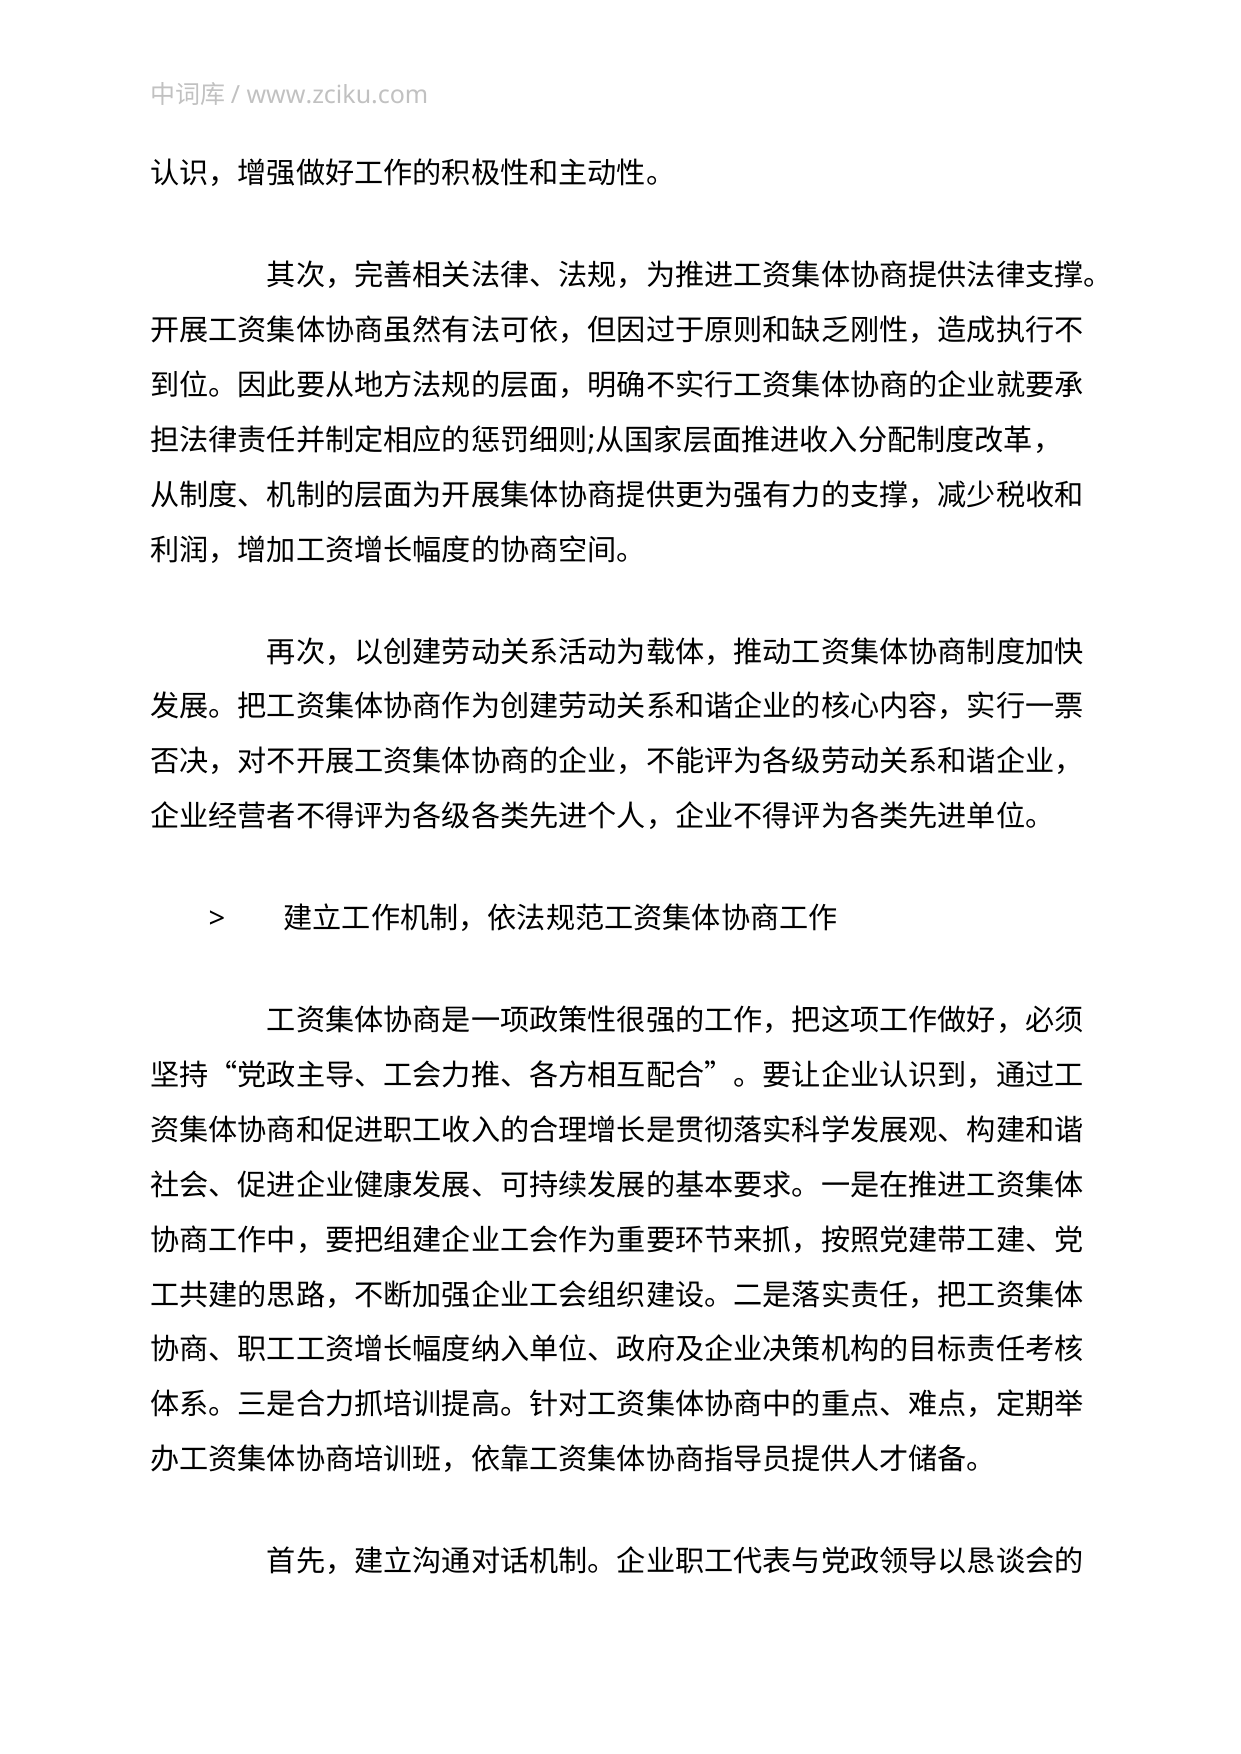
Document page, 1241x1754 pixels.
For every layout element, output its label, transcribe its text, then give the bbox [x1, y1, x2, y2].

text > 建立工作机制，依法规范工资集体协商工作 [150, 894, 1090, 937]
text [150, 1537, 1090, 1580]
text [150, 150, 1090, 192]
text 工资集体协商是一项政策性很强的工作，把这项工作做好，必须坚持“党政主导、工会力推、各方相互配合”。要让企业认识到，通过工资集体协商和促进职工收入的合理增长是贯彻落实科学发展观、构建和谐社会、促进企业健康发展、可持续发展的基本要求。一是在推进工资集体协商工作中，要把组建企业工会作为重要环节来抓，按照党建带工建、党工共建的思路，不断加强企业工会组织建设。二是落实责任，把工资集体协商、职工工资增长幅度纳入单位、政府及企业决策机构的目标责任考核体系。三是合力抓培训提高。针对工资集体协商中的重点、难点，定期举办工资集体协商培训班，依靠工资集体协商指导员提供人才储备。 [150, 997, 1090, 1478]
text 其次，完善相关法律、法规，为推进工资集体协商提供法律支撑。开展工资集体协商虽然有法可依，但因过于原则和缺乏刚性，造成执行不到位。因此要从地方法规的层面，明确不实行工资集体协商的企业就要承担法律责任并制定相应的惩罚细则;从国家层面推进收入分配制度改革，从制度、机制的层面为开展集体协商提供更为强有力的支撑，减少税收和利润，增加工资增长幅度的协商空间。 [150, 252, 1090, 569]
text 再次，以创建劳动关系活动为载体，推动工资集体协商制度加快发展。把工资集体协商作为创建劳动关系和谐企业的核心内容，实行一票否决，对不开展工资集体协商的企业，不能评为各级劳动关系和谐企业，企业经营者不得评为各级各类先进个人，企业不得评为各类先进单位。 [150, 628, 1090, 835]
